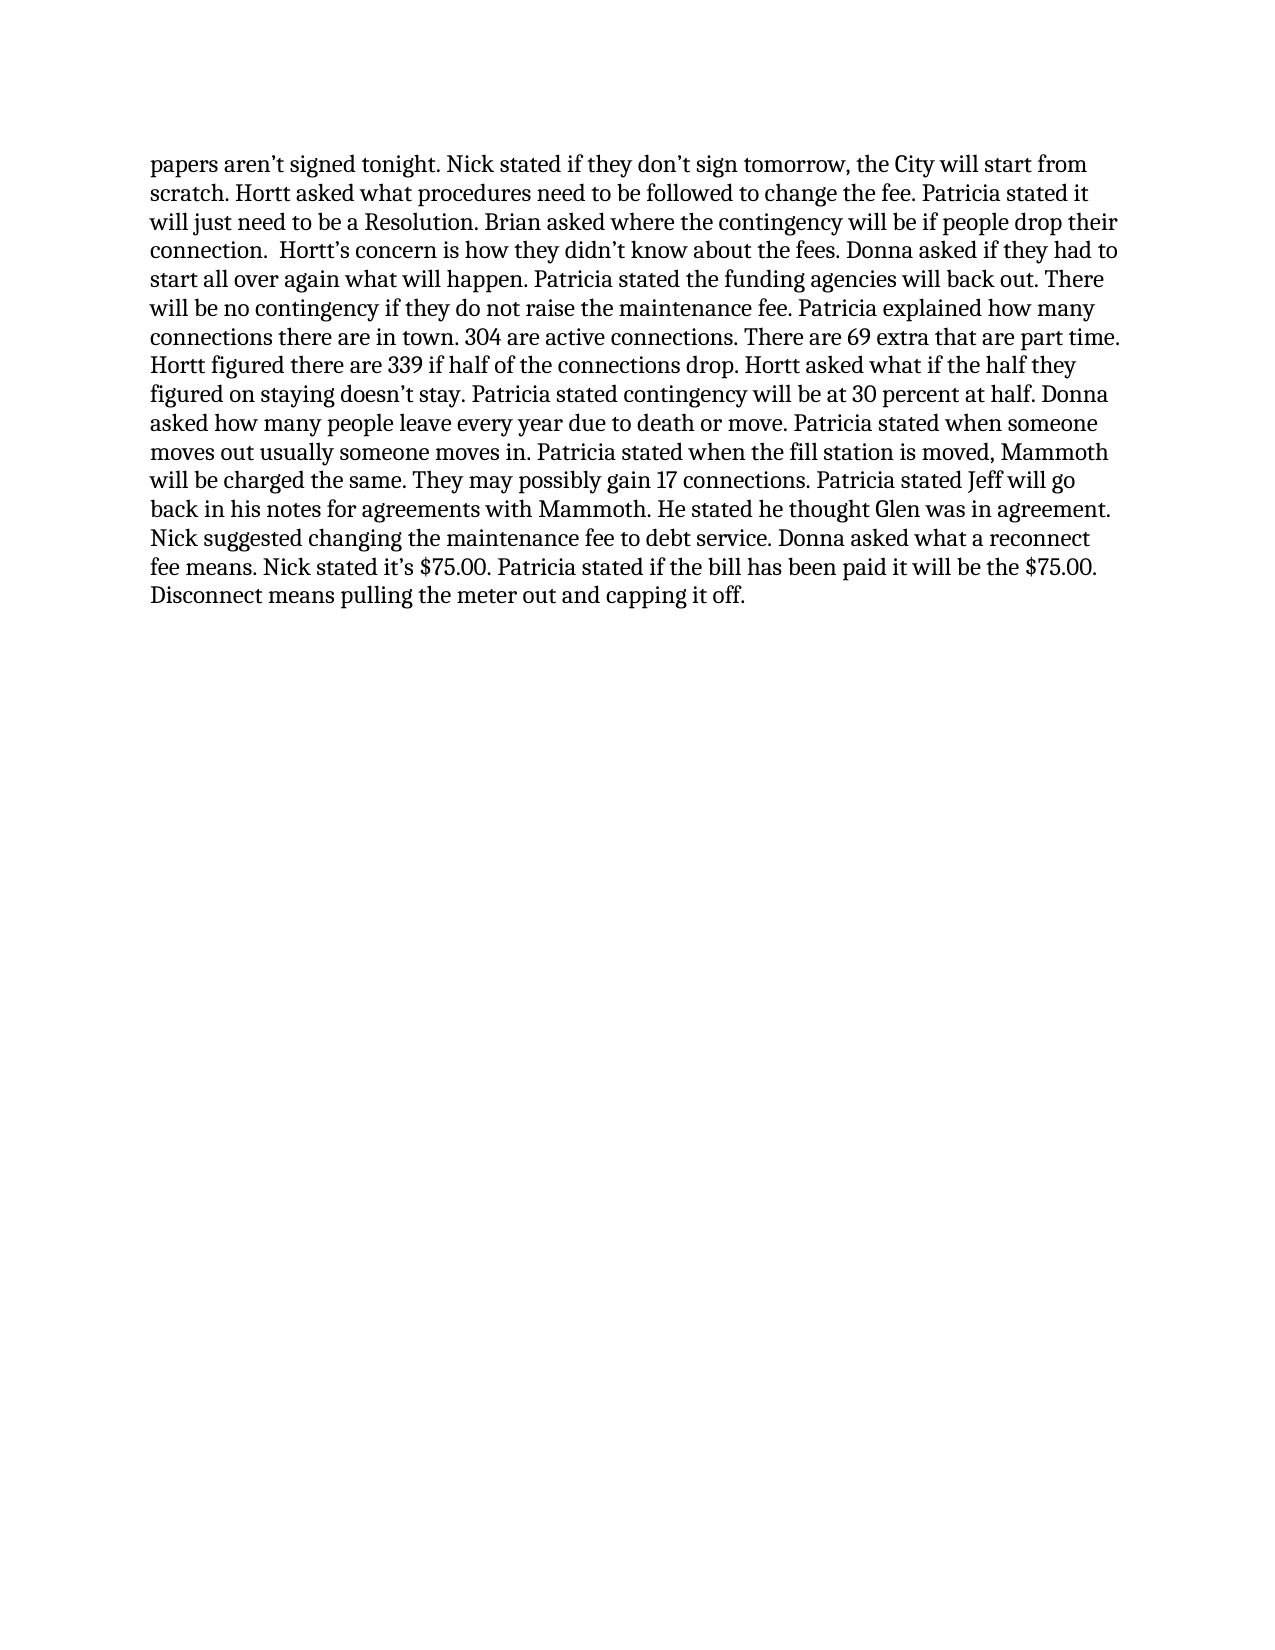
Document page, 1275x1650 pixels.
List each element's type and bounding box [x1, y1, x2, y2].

text [150, 150, 1125, 610]
